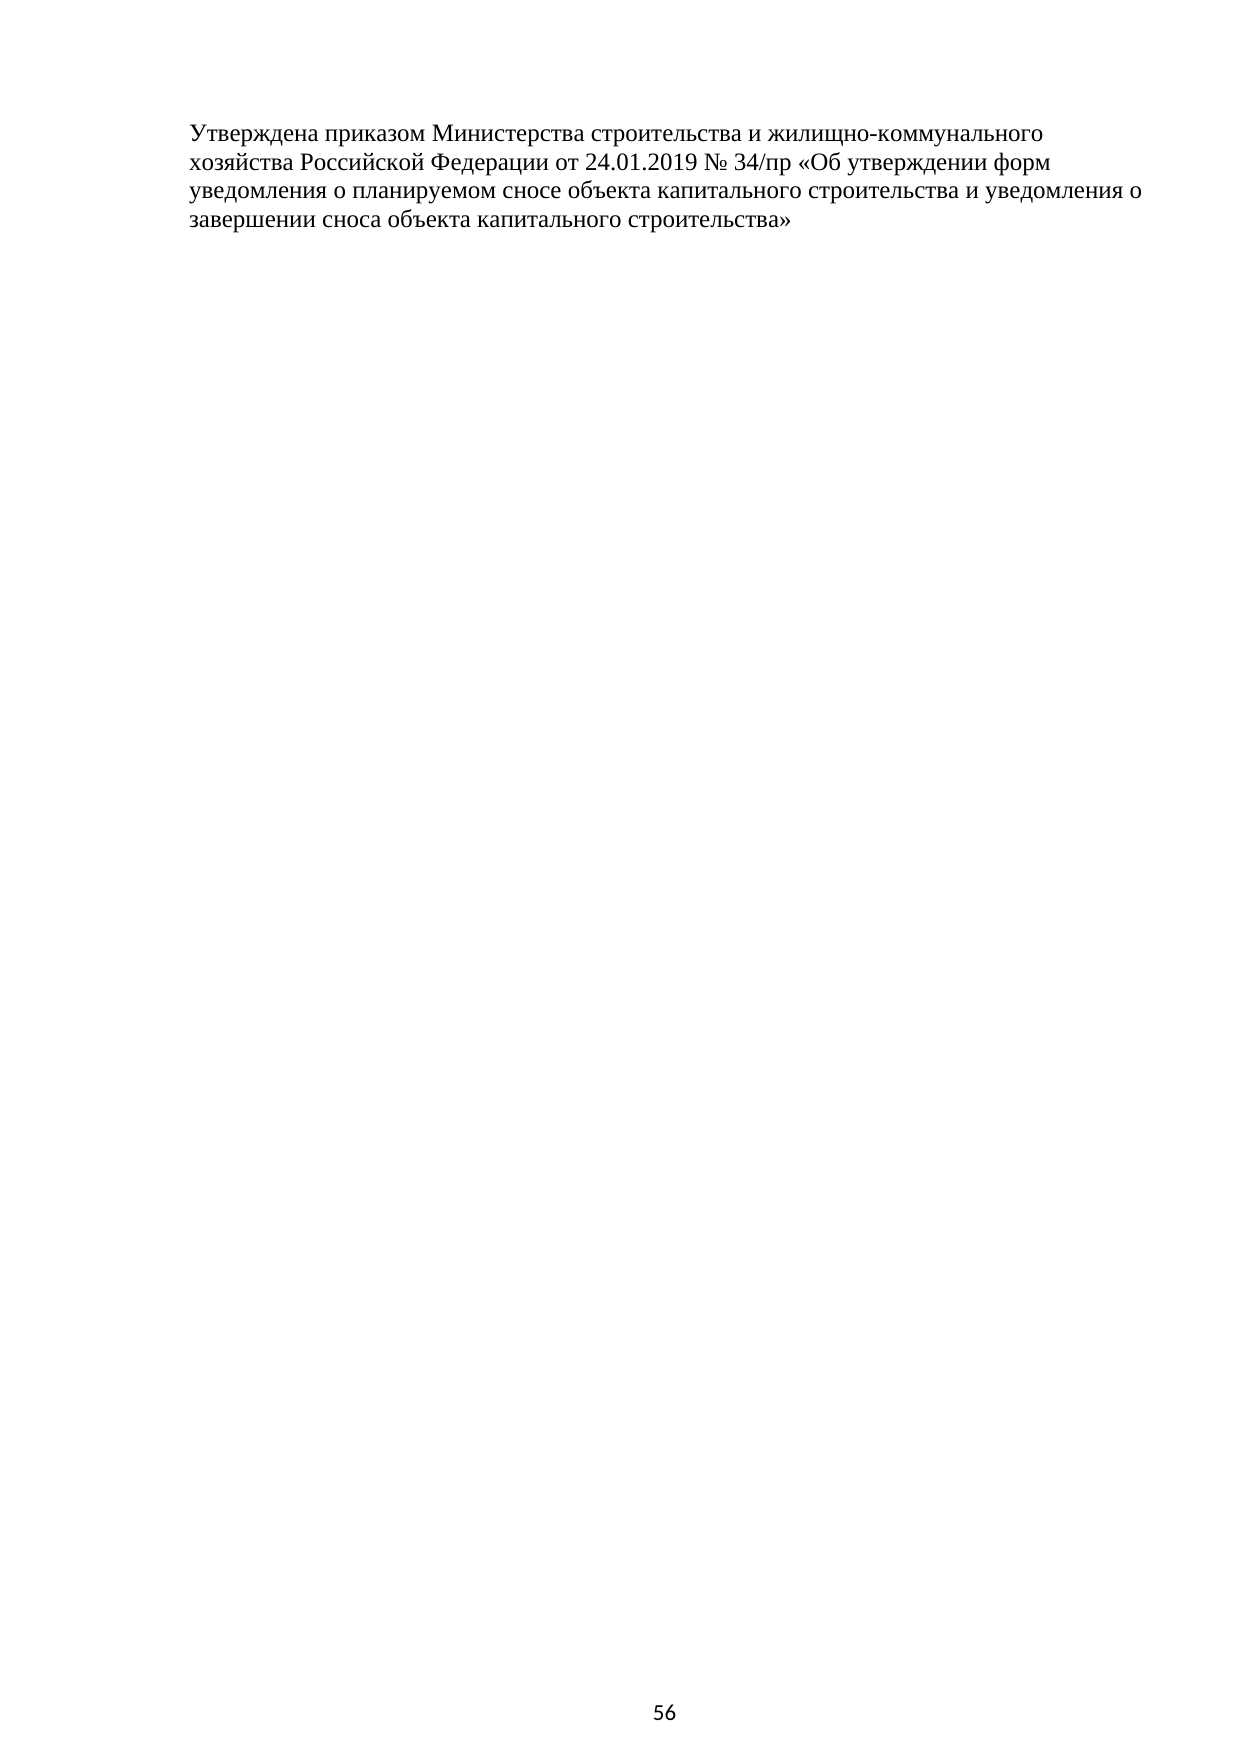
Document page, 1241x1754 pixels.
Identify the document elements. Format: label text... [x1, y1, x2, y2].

text Утверждена приказом Министерства строительства и жилищно-коммунального хозяйства Российской Федерации от 24.01.2019 № 34/пр «Об утверждении форм уведомления о планируемом сносе объекта капитального строительства и уведомления о завершении сноса объекта капитального строительства» [189, 118, 1151, 233]
